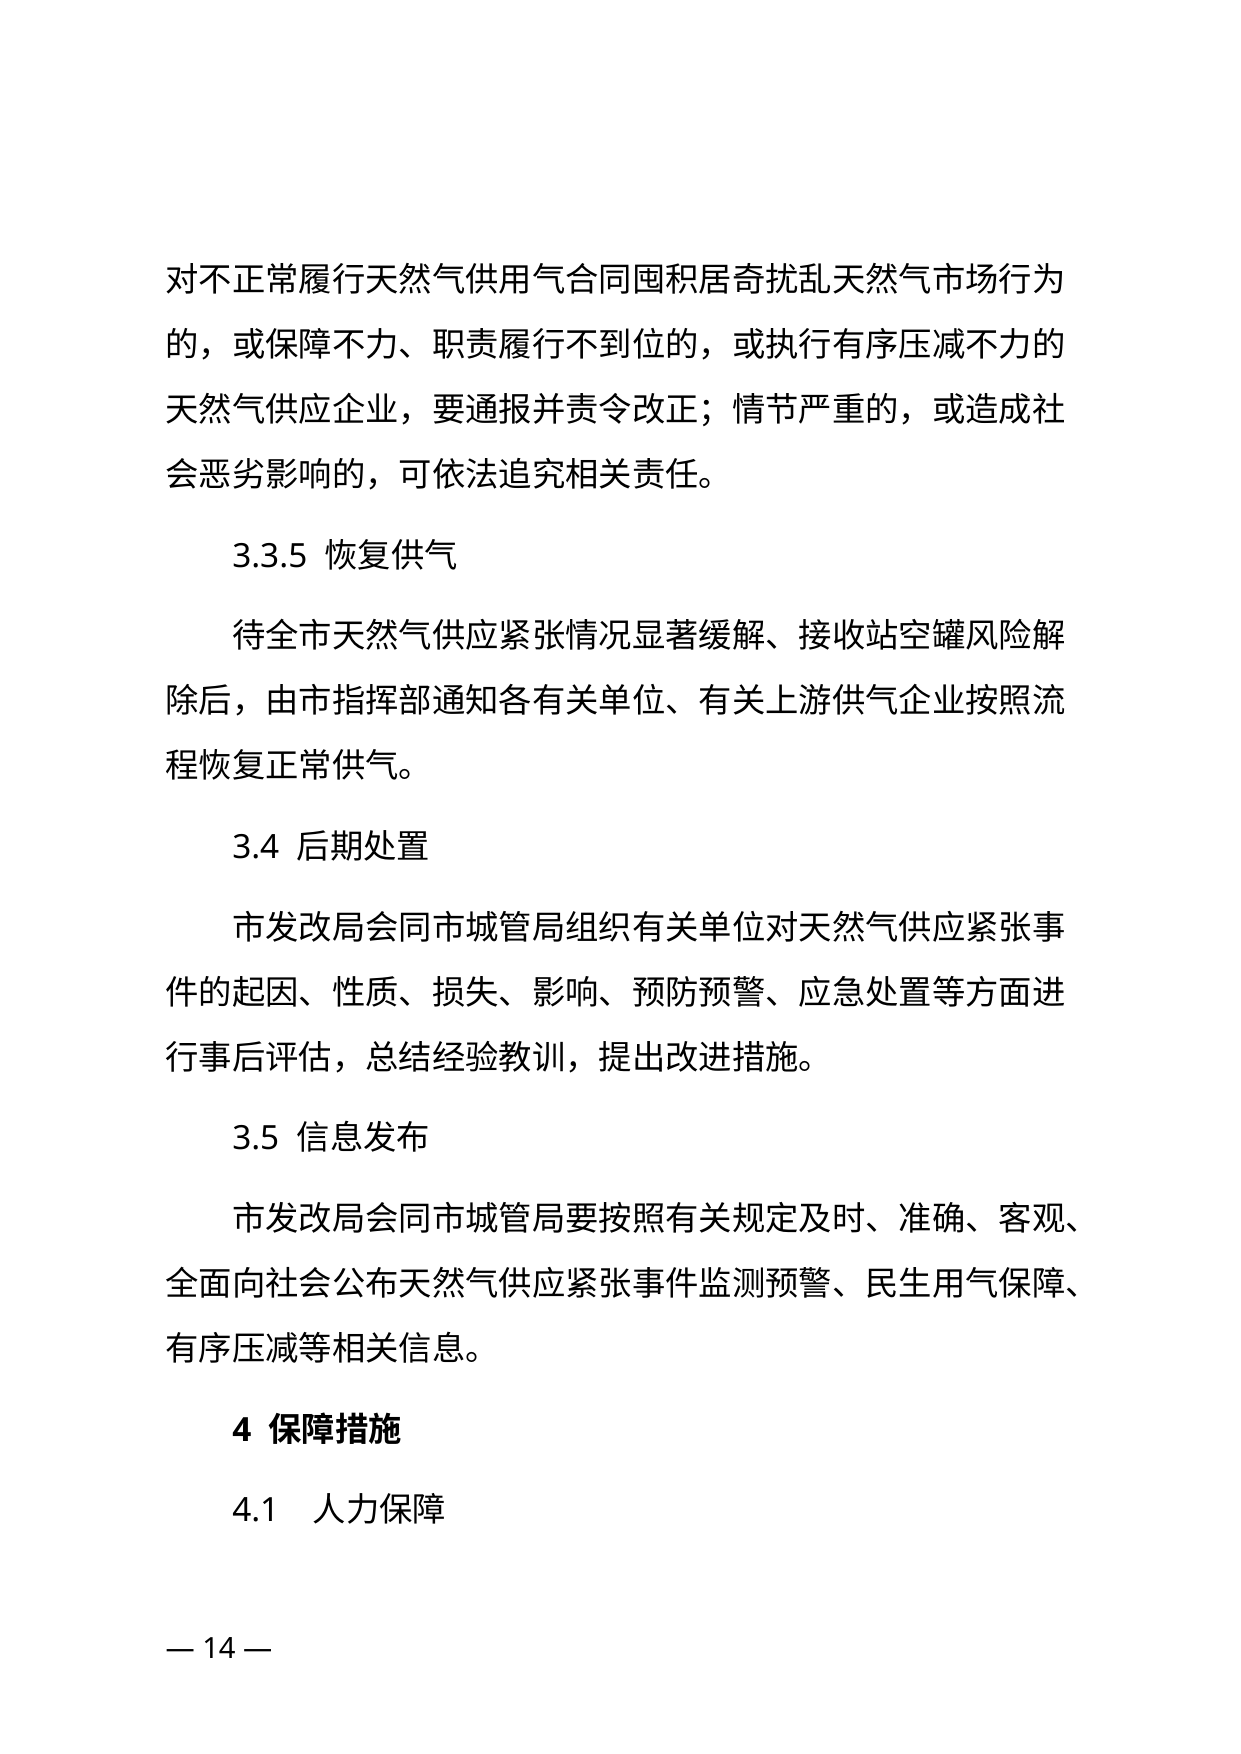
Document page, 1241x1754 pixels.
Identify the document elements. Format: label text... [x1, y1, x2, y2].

text 待全市天然气供应紧张情况显著缓解、接收站空罐风险解除后，由市指挥部通知各有关单位、有关上游供气企业按照流程恢复正常供气。 [165, 601, 1087, 796]
text 4.1 人力保障 [165, 1475, 1087, 1540]
text 3.3.5 恢复供气 [165, 520, 1087, 585]
text 市发改局会同市城管局要按照有关规定及时、准确、客观、全面向社会公布天然气供应紧张事件监测预警、民生用气保障、有序压减等相关信息。 [165, 1183, 1087, 1378]
text 3.4 后期处置 [165, 812, 1087, 877]
text 市发改局会同市城管局组织有关单位对天然气供应紧张事件的起因、性质、损失、影响、预防预警、应急处置等方面进行事后评估，总结经验教训，提出改进措施。 [165, 892, 1087, 1087]
text 4 保障措施 [165, 1394, 1087, 1459]
text 3.5 信息发布 [165, 1103, 1087, 1168]
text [165, 245, 1087, 505]
